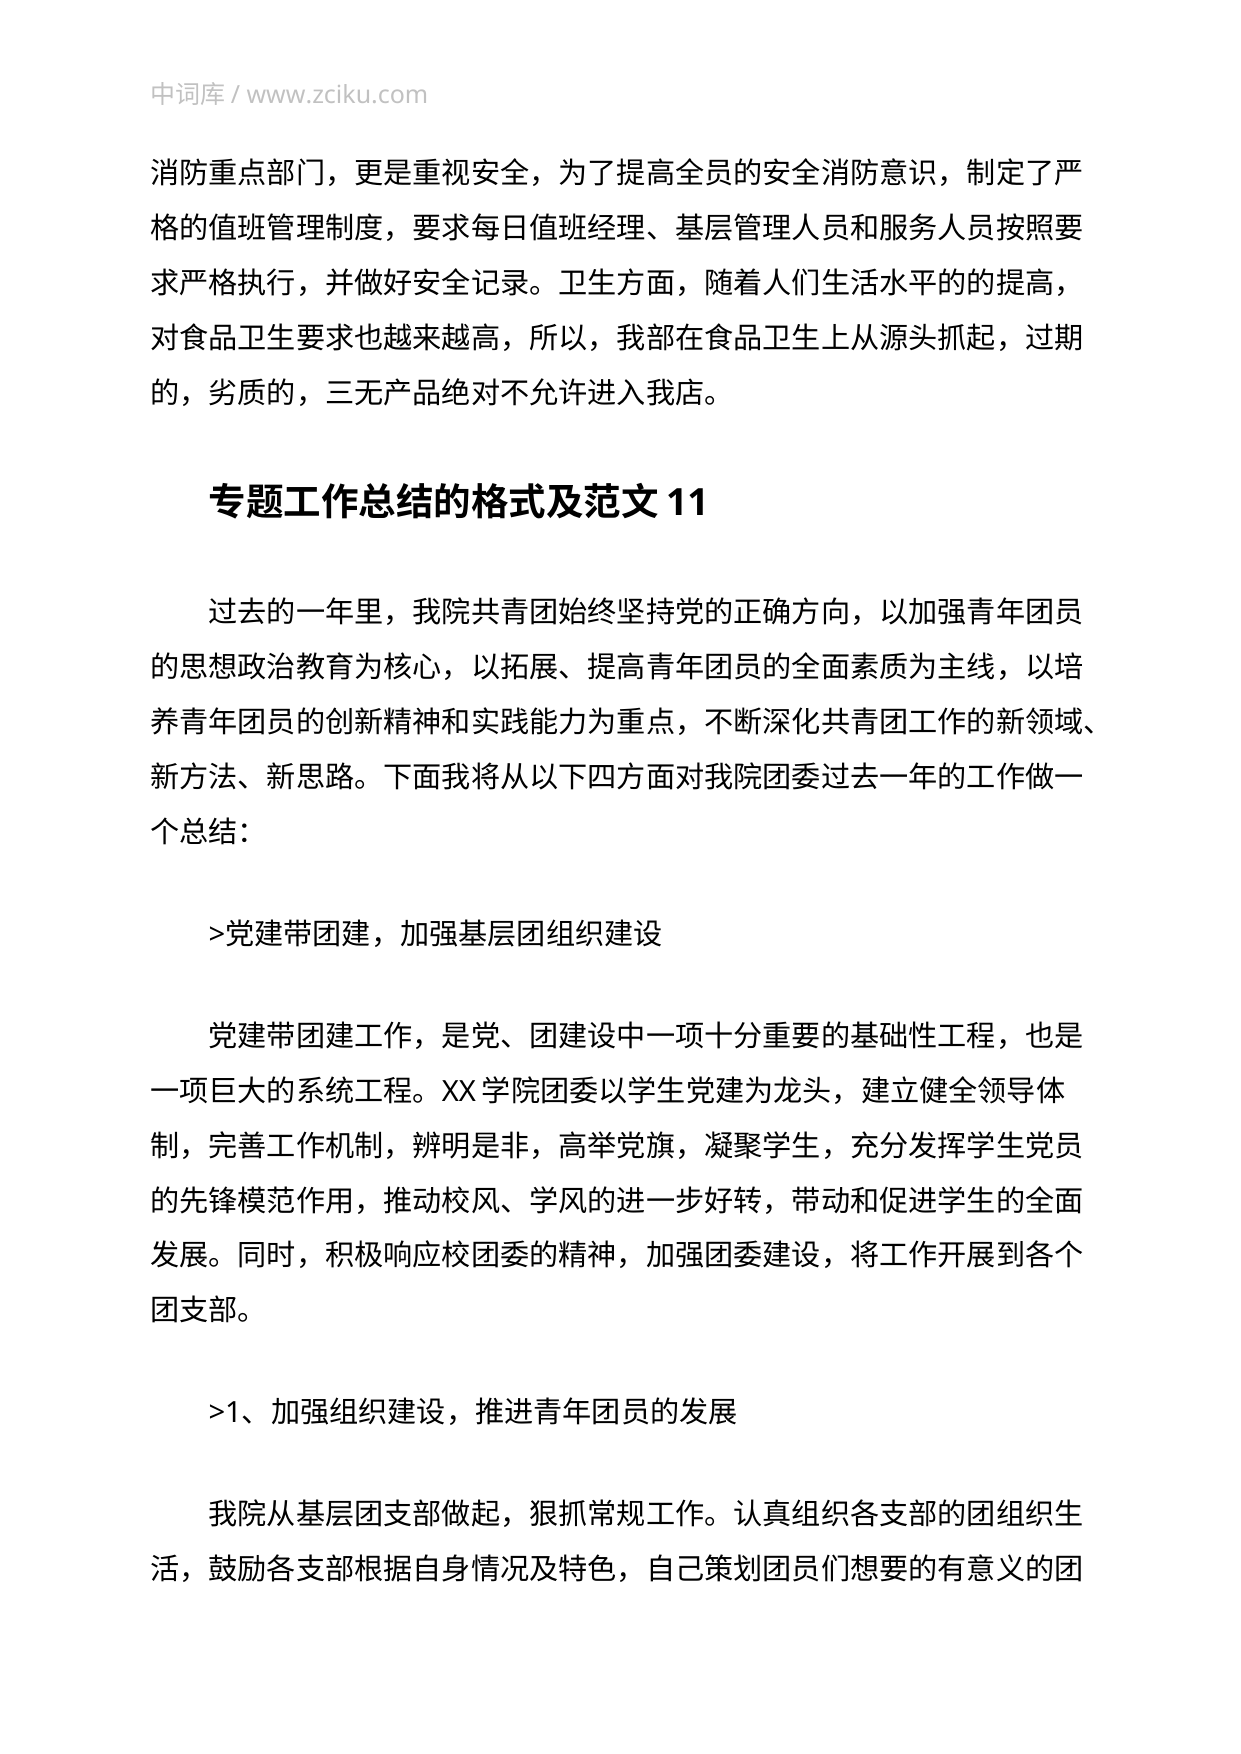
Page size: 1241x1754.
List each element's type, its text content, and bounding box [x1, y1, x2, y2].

text 过去的一年里，我院共青团始终坚持党的正确方向，以加强青年团员的思想政治教育为核心，以拓展、提高青年团员的全面素质为主线，以培养青年团员的创新精神和实践能力为重点，不断深化共青团工作的新领域、新方法、新思路。下面我将从以下四方面对我院团委过去一年的工作做一个总结： [150, 589, 1090, 851]
text 党建带团建工作，是党、团建设中一项十分重要的基础性工程，也是一项巨大的系统工程。XX学院团委以学生党建为龙头，建立健全领导体制，完善工作机制，辨明是非，高举党旗，凝聚学生，充分发挥学生党员的先锋模范作用，推动校风、学风的进一步好转，带动和促进学生的全面发展。同时，积极响应校团委的精神，加强团委建设，将工作开展到各个团支部。 [150, 1012, 1090, 1329]
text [150, 1491, 1090, 1588]
text 专题工作总结的格式及范文11 [150, 471, 1090, 526]
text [150, 150, 1090, 412]
text >党建带团建，加强基层团组织建设 [150, 910, 1090, 953]
text >1、加强组织建设，推进青年团员的发展 [150, 1389, 1090, 1431]
